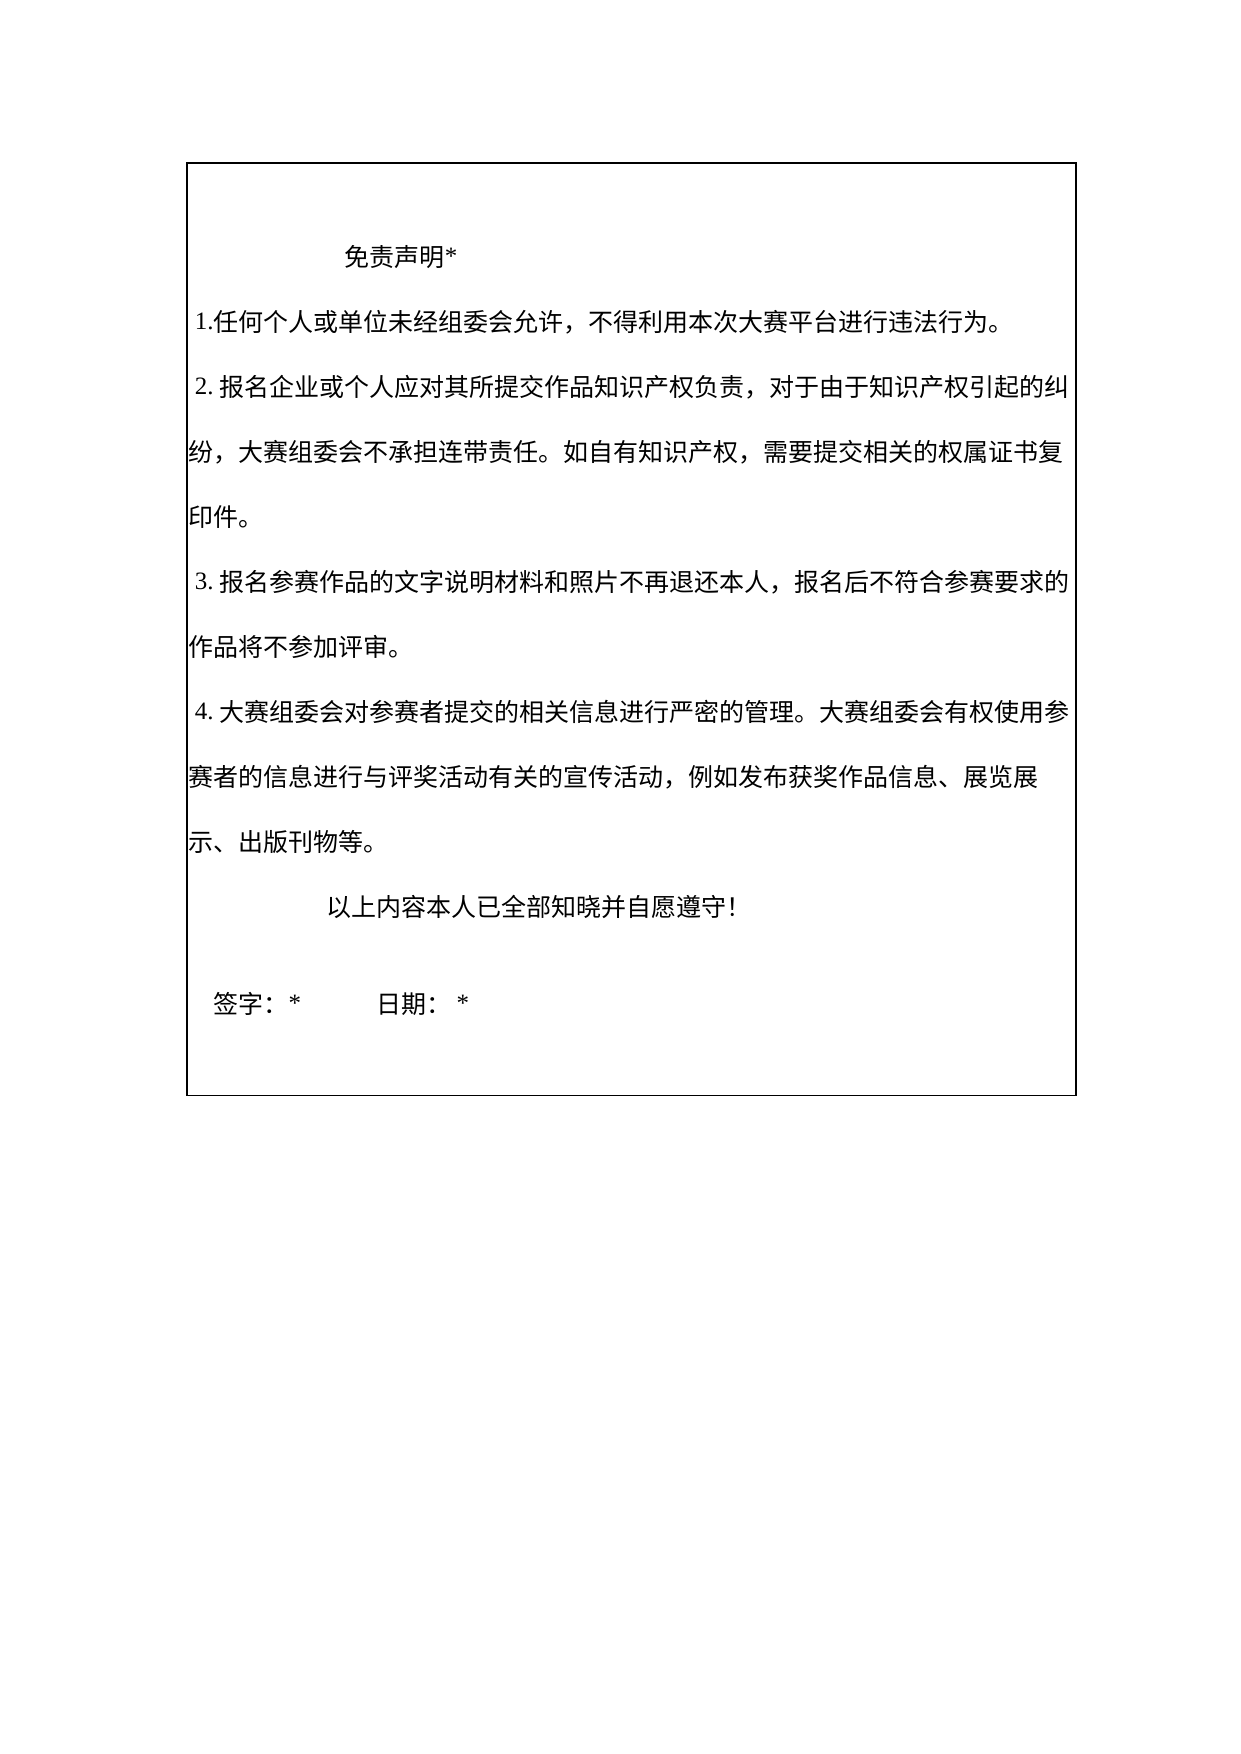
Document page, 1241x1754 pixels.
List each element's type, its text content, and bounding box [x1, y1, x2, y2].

table_cell 免责声明* 1.任何个人或单位未经组委会允许，不得利用本次大赛平台进行违法行为。 2. 报名企业或个人应对其所提交作品知识产权负责，对于由于知识产权引起的纠纷，大赛组委会不承担连带责任。如自有知识产权，需要提交相关的权属证书复印件。 3. 报名参赛作品的文字说明材料和照片不再退还本人，报名后不符合参赛要求的作品将不参加评审。 4. 大赛组委会对参赛者提交的相关信息进行严密的管理。大赛组委会有权使用参赛者的信息进行与评奖活动有关的宣传活动，例如发布获奖作品信息、展览展示、出版刊物等。 以上内容本人已全部知晓并自愿遵守！ 签字：* 日期： * [188, 164, 1075, 1095]
